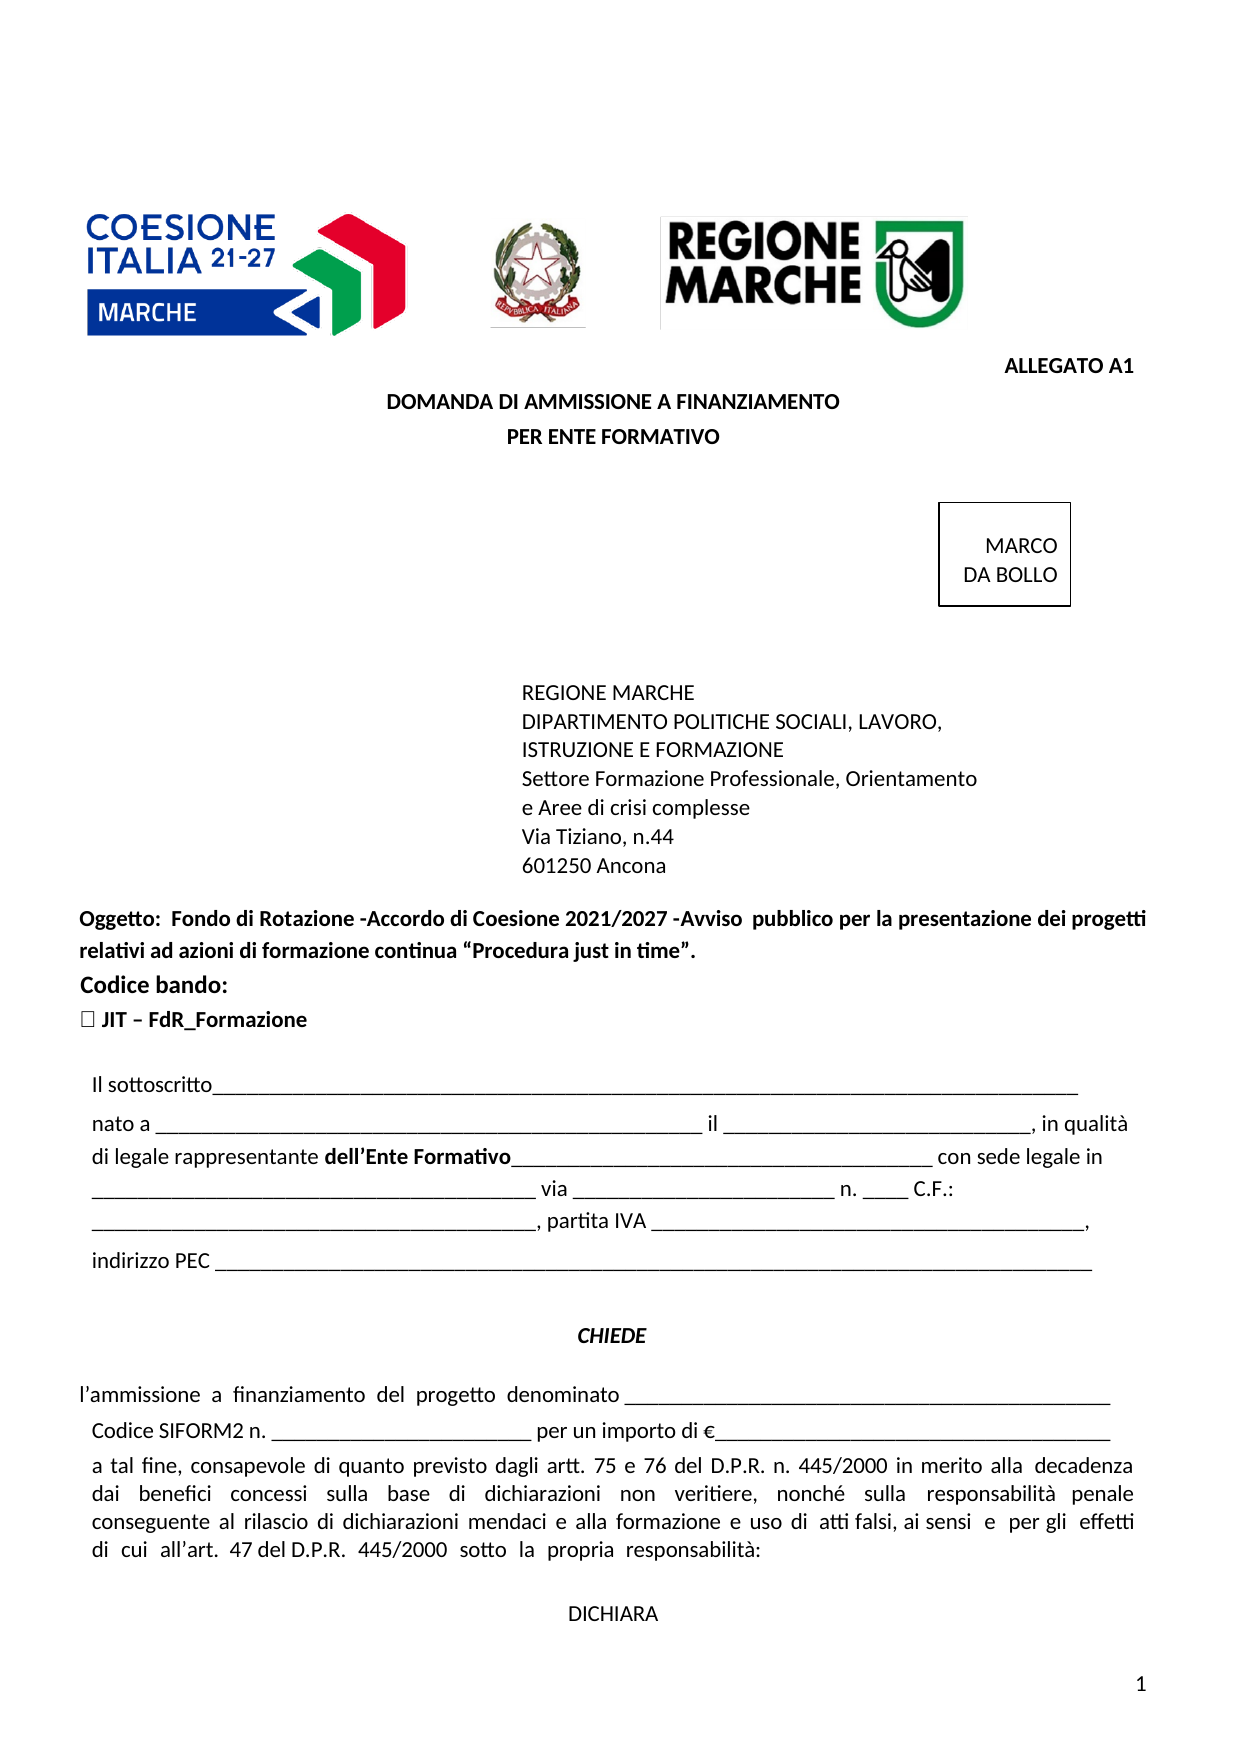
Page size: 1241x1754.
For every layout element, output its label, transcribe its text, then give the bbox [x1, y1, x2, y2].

subtitle ALLEGATO A1 [79, 351, 1134, 379]
subtitle DOMANDA DI AMMISSIONE A FINANZIAMENTO [369, 387, 857, 415]
text MARCO [522, 531, 1057, 559]
text Codice SIFORM2 n. _______________________ per un importo di €___________________________________ [92, 1416, 1146, 1444]
text DIPARTIMENTO POLITICHE SOCIALI, LAVORO, [522, 707, 1146, 735]
picture [79, 201, 968, 345]
subtitle Oggetto: Fondo di Rotazione -Accordo di Coesione 2021/2027 -Avviso pubblico per la presentazione dei progetti relativi ad azioni di formazione continua “Procedura just in time”. [79, 904, 1146, 965]
text 601250 Ancona [522, 851, 1029, 879]
text ISTRUZIONE E FORMAZIONE [522, 735, 1146, 763]
text indirizzo PEC _____________________________________________________________________________ [92, 1246, 1146, 1274]
text Codice bando: [80, 969, 1146, 999]
subtitle DICHIARA [369, 1599, 857, 1627]
text a tal fine, consapevole di quanto previsto dagli artt. 75 e 76 del D.P.R. n. 445/2000 in merito alla decadenza dai benefici concessi sulla base di dichiarazioni non veritiere, nonché sulla responsabilità penale conseguente al rilascio di dichiarazioni mendaci e alla formazione e uso di atti falsi, ai sensi e per gli effetti di cui all’art. 47 del D.P.R. 445/2000 sotto la propria responsabilità: [92, 1451, 1135, 1563]
text Il sottoscritto____________________________________________________________________________ [92, 1070, 1146, 1098]
text Via Tiziano, n.44 [522, 822, 1036, 850]
subtitle PER ENTE FORMATIVO [369, 422, 857, 451]
text JIT – FdR_Formazione [79, 1003, 1132, 1034]
text Settore Formazione Professionale, Orientamento [522, 764, 1146, 793]
text l’ammissione a finanziamento del progetto denominato ___________________________________________ [79, 1380, 1146, 1408]
text REGIONE MARCHE [522, 678, 1057, 706]
subtitle CHIEDE [368, 1321, 857, 1349]
text e Aree di crisi complesse [522, 793, 1113, 821]
text nato a ________________________________________________ il ___________________________, in qualità di legale rappresentante dell’Ente Formativo_____________________________________ con sede legale in _______________________________________ via _______________________ n. ____ C.F.: _______________________________________, partita IVA ______________________________________, [92, 1109, 1146, 1234]
text DA BOLLO [522, 560, 1057, 588]
